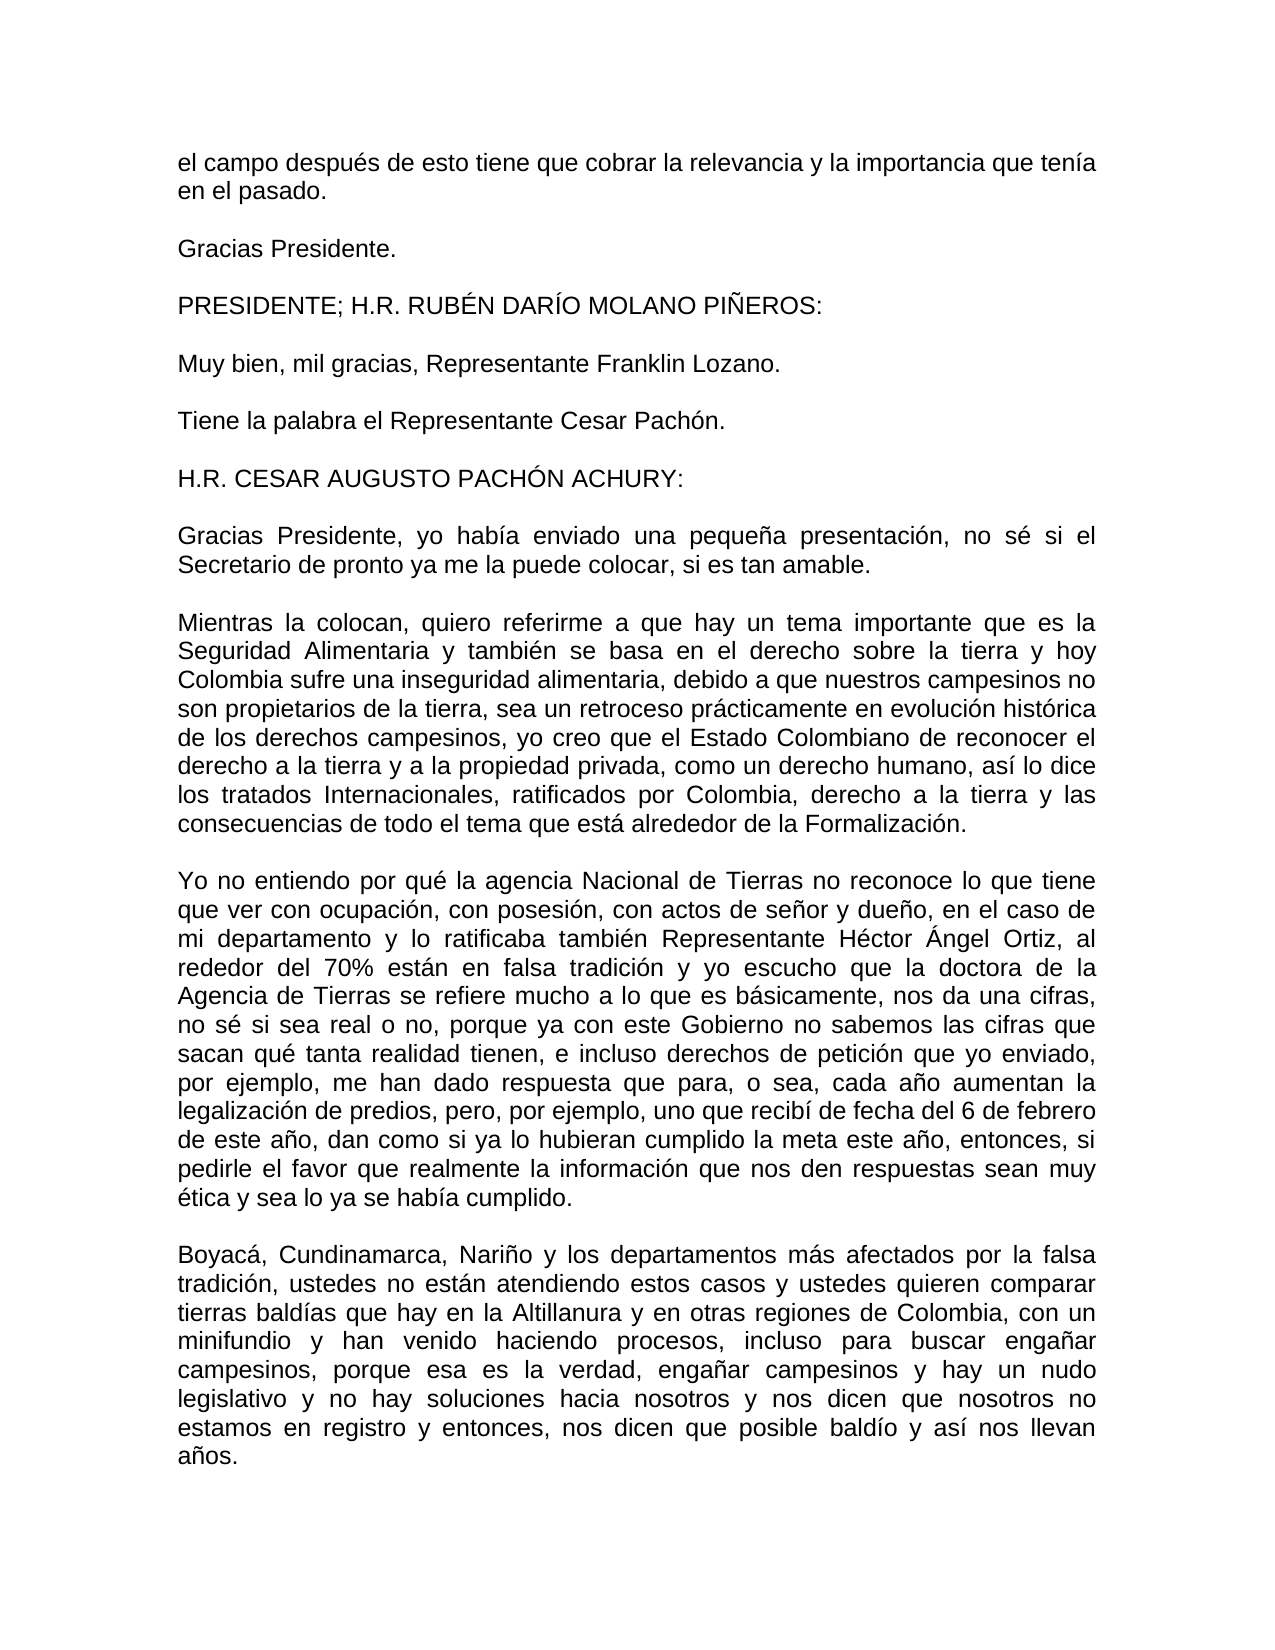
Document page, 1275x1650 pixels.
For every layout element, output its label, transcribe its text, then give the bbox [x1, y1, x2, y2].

text Tiene la palabra el Representante Cesar Pachón. [177, 406, 1098, 435]
text Mientras la colocan, quiero referirme a que hay un tema importante que es la Seguridad Alimentaria y también se basa en el derecho sobre la tierra y hoy Colombia sufre una inseguridad alimentaria, debido a que nuestros campesinos no son propietarios de la tierra, sea un retroceso prácticamente en evolución histórica de los derechos campesinos, yo creo que el Estado Colombiano de reconocer el derecho a la tierra y a la propiedad privada, como un derecho humano, así lo dice los tratados Internacionales, ratificados por Colombia, derecho a la tierra y las consecuencias de todo el tema que está alrededor de la Formalización. [177, 608, 1098, 838]
text PRESIDENTE; H.R. RUBÉN DARÍO MOLANO PIÑEROS: [177, 291, 1098, 320]
text Gracias Presidente. [177, 234, 1098, 263]
text Boyacá, Cundinamarca, Nariño y los departamentos más afectados por la falsa tradición, ustedes no están atendiendo estos casos y ustedes quieren comparar tierras baldías que hay en la Altillanura y en otras regiones de Colombia, con un minifundio y han venido haciendo procesos, incluso para buscar engañar campesinos, porque esa es la verdad, engañar campesinos y hay un nudo legislativo y no hay soluciones hacia nosotros y nos dicen que nosotros no estamos en registro y entonces, nos dicen que posible baldío y así nos llevan años. [177, 1240, 1098, 1470]
text Yo no entiendo por qué la agencia Nacional de Tierras no reconoce lo que tiene que ver con ocupación, con posesión, con actos de señor y dueño, en el caso de mi departamento y lo ratificaba también Representante Héctor Ángel Ortiz, al rededor del 70% están en falsa tradición y yo escucho que la doctora de la Agencia de Tierras se refiere mucho a lo que es básicamente, nos da una cifras, no sé si sea real o no, porque ya con este Gobierno no sabemos las cifras que sacan qué tanta realidad tienen, e incluso derechos de petición que yo enviado, por ejemplo, me han dado respuesta que para, o sea, cada año aumentan la legalización de predios, pero, por ejemplo, uno que recibí de fecha del 6 de febrero de este año, dan como si ya lo hubieran cumplido la meta este año, entonces, si pedirle el favor que realmente la información que nos den respuestas sean muy ética y sea lo ya se había cumplido. [177, 866, 1098, 1211]
text H.R. CESAR AUGUSTO PACHÓN ACHURY: [177, 464, 1098, 493]
text Muy bien, mil gracias, Representante Franklin Lozano. [177, 349, 1098, 378]
text Gracias Presidente, yo había enviado una pequeña presentación, no sé si el Secretario de pronto ya me la puede colocar, si es tan amable. [177, 521, 1098, 579]
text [177, 148, 1098, 205]
